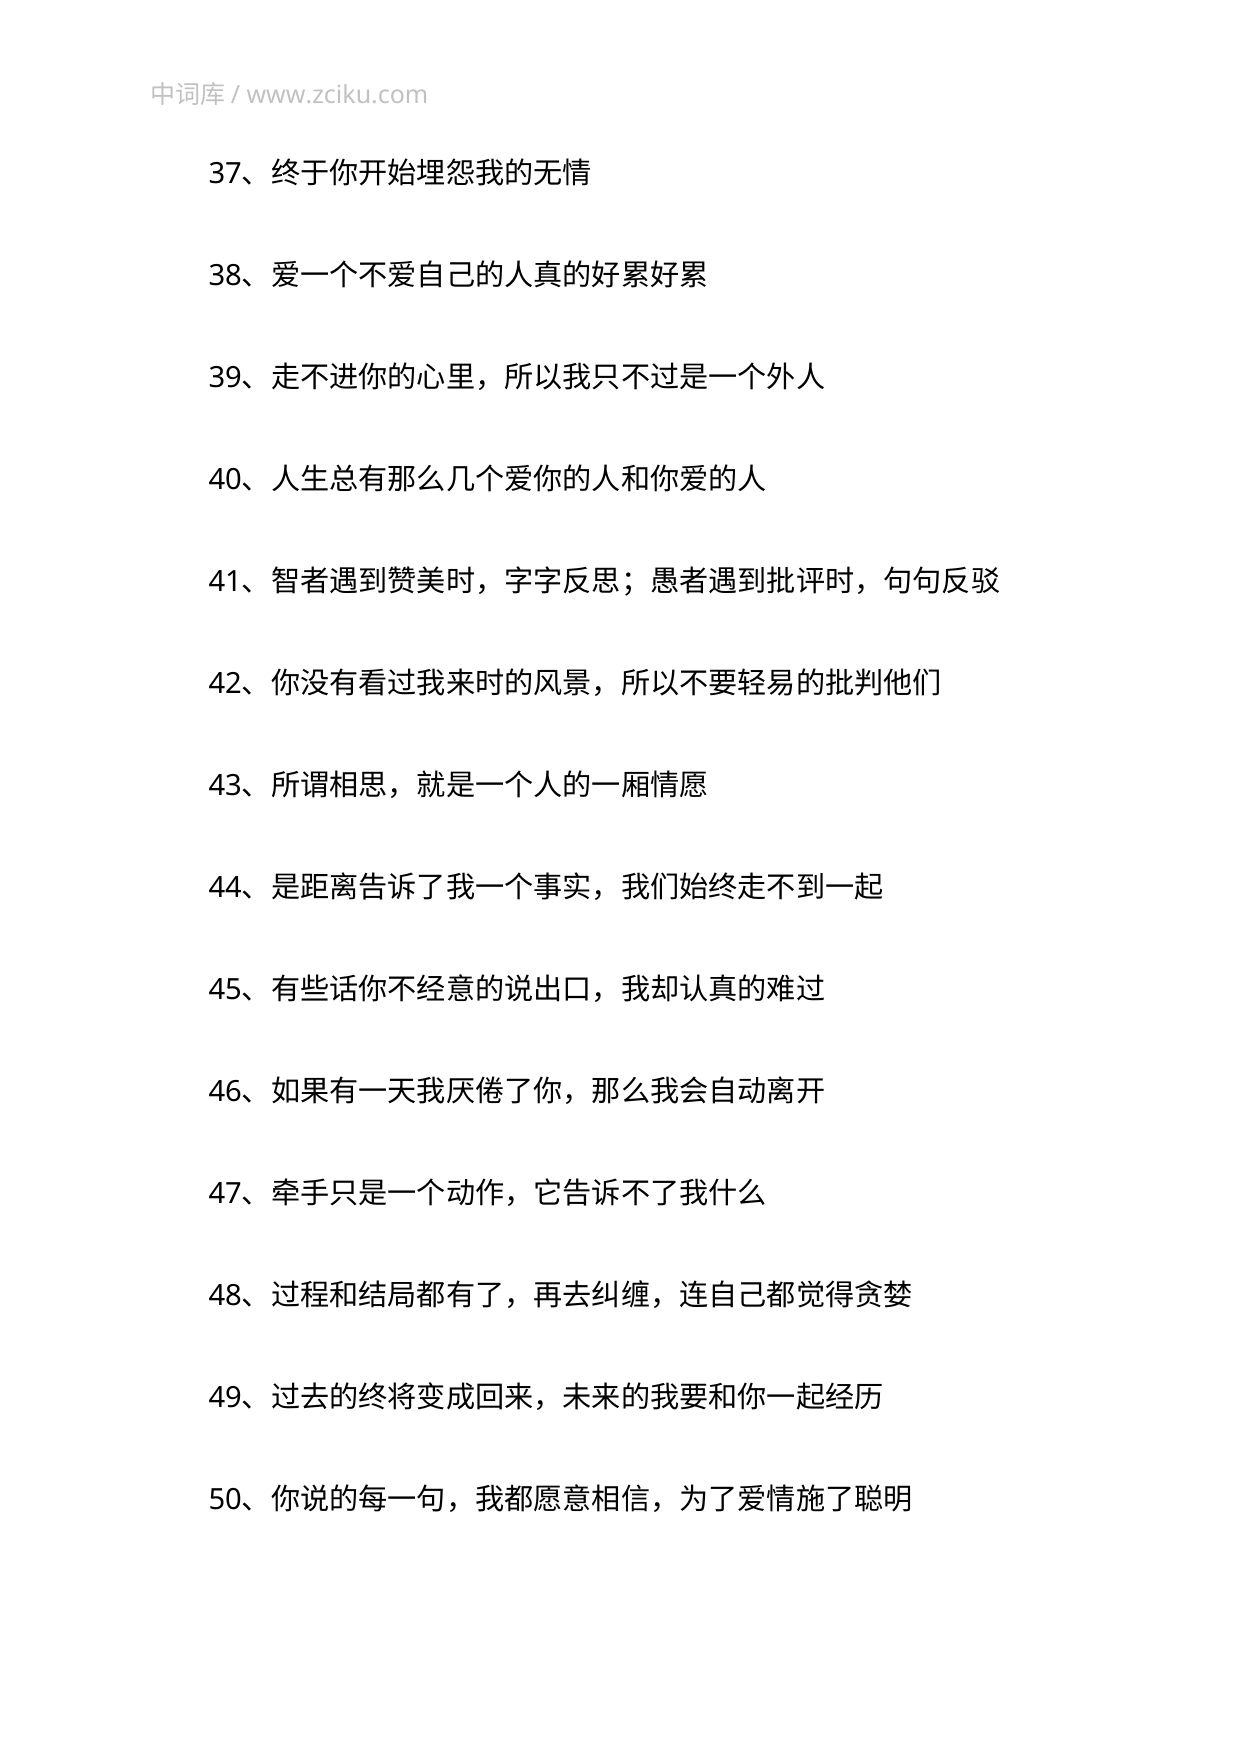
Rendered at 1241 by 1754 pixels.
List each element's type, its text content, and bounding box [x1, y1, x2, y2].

text 48、过程和结局都有了，再去纠缠，连自己都觉得贪婪 [150, 1272, 1090, 1314]
text 43、所谓相思，就是一个人的一厢情愿 [150, 762, 1090, 804]
text 46、如果有一天我厌倦了你，那么我会自动离开 [150, 1068, 1090, 1110]
text 41、智者遇到赞美时，字字反思；愚者遇到批评时，句句反驳 [150, 558, 1090, 600]
text 40、人生总有那么几个爱你的人和你爱的人 [150, 456, 1090, 498]
text 37、终于你开始埋怨我的无情 [150, 150, 1090, 192]
text 50、你说的每一句，我都愿意相信，为了爱情施了聪明 [150, 1476, 1090, 1518]
text 38、爱一个不爱自己的人真的好累好累 [150, 252, 1090, 294]
text 44、是距离告诉了我一个事实，我们始终走不到一起 [150, 864, 1090, 906]
text 45、有些话你不经意的说出口，我却认真的难过 [150, 966, 1090, 1008]
text 42、你没有看过我来时的风景，所以不要轻易的批判他们 [150, 660, 1090, 702]
text 49、过去的终将变成回来，未来的我要和你一起经历 [150, 1374, 1090, 1416]
text 39、走不进你的心里，所以我只不过是一个外人 [150, 354, 1090, 396]
text 47、牵手只是一个动作，它告诉不了我什么 [150, 1170, 1090, 1212]
